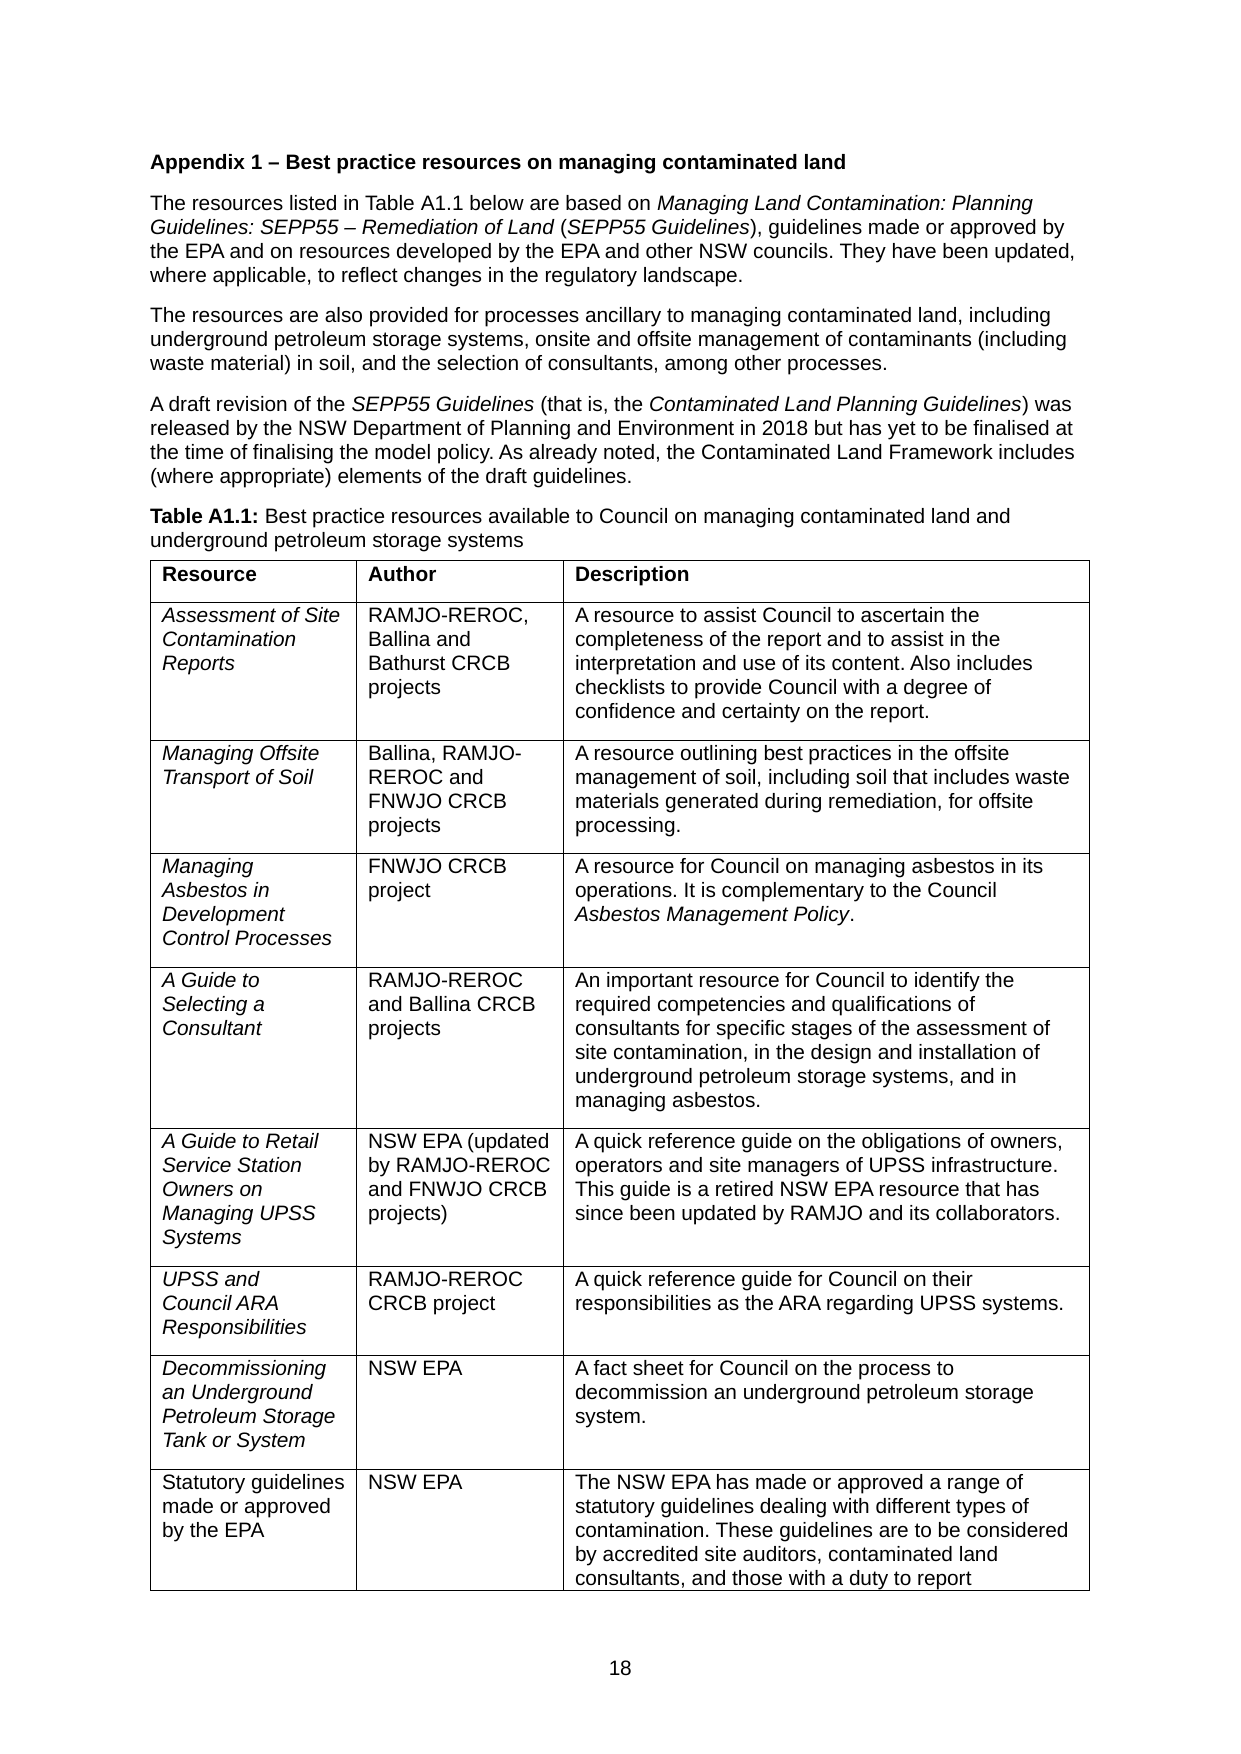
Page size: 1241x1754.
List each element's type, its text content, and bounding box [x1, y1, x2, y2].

table_cell Assessment of Site Contamination Reports [151, 603, 356, 739]
subtitle Appendix 1 – Best practice resources on managing contaminated land [150, 150, 1090, 174]
table_cell A resource for Council on managing asbestos in its operations. It is complementary to the Council Asbestos Management Policy. [564, 854, 1089, 967]
table_cell NSW EPA (updated by RAMJO-REROC and FNWJO CRCB projects) [357, 1129, 563, 1266]
table_header Description [564, 561, 1089, 602]
table_cell Ballina, RAMJO-REROC and FNWJO CRCB projects [357, 741, 563, 853]
text Table A1.1: Best practice resources available to Council on managing contaminated land and underground petroleum storage systems [150, 504, 1090, 552]
table_cell A quick reference guide for Council on their responsibilities as the ARA regarding UPSS systems. [564, 1267, 1089, 1355]
table_cell NSW EPA [357, 1356, 563, 1469]
table_cell RAMJO-REROC, Ballina and Bathurst CRCB projects [357, 603, 563, 739]
table_header Author [357, 561, 563, 602]
table_cell A resource outlining best practices in the offsite management of soil, including soil that includes waste materials generated during remediation, for offsite processing. [564, 741, 1089, 853]
table_cell A quick reference guide on the obligations of owners, operators and site managers of UPSS infrastructure. This guide is a retired NSW EPA resource that has since been updated by RAMJO and its collaborators. [564, 1129, 1089, 1266]
table_cell NSW EPA [357, 1470, 563, 1589]
table_cell Managing Asbestos in Development Control Processes [151, 854, 356, 967]
table_cell An important resource for Council to identify the required competencies and qualifications of consultants for specific stages of the assessment of site contamination, in the design and installation of underground petroleum storage systems, and in managing asbestos. [564, 968, 1089, 1128]
table_cell A resource to assist Council to ascertain the completeness of the report and to assist in the interpretation and use of its content. Also includes checklists to provide Council with a degree of confidence and certainty on the report. [564, 603, 1089, 739]
table_cell Managing Offsite Transport of Soil [151, 741, 356, 853]
table_cell A fact sheet for Council on the process to decommission an underground petroleum storage system. [564, 1356, 1089, 1469]
text A draft revision of the SEPP55 Guidelines (that is, the Contaminated Land Planning Guidelines) was released by the NSW Department of Planning and Environment in 2018 but has yet to be finalised at the time of finalising the model policy. As already noted, the Contaminated Land Framework includes (where appropriate) elements of the draft guidelines. [150, 392, 1090, 487]
text The resources listed in Table A1.1 below are based on Managing Land Contamination: Planning Guidelines: SEPP55 – Remediation of Land (SEPP55 Guidelines), guidelines made or approved by the EPA and on resources developed by the EPA and other NSW councils. They have been updated, where applicable, to reflect changes in the regulatory landscape. [150, 191, 1090, 286]
table_cell A Guide to Retail Service Station Owners on Managing UPSS Systems [151, 1129, 356, 1266]
table_cell Decommissioning an Underground Petroleum Storage Tank or System [151, 1356, 356, 1469]
table_cell RAMJO-REROC CRCB project [357, 1267, 563, 1355]
table_cell RAMJO-REROC and Ballina CRCB projects [357, 968, 563, 1128]
text The resources are also provided for processes ancillary to managing contaminated land, including underground petroleum storage systems, onsite and offsite management of contaminants (including waste material) in soil, and the selection of consultants, among other processes. [150, 303, 1090, 375]
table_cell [564, 1470, 1089, 1589]
table_header Resource [151, 561, 356, 602]
table_cell FNWJO CRCB project [357, 854, 563, 967]
table_cell UPSS and Council ARA Responsibilities [151, 1267, 356, 1355]
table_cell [151, 1470, 356, 1589]
table_cell A Guide to Selecting a Consultant [151, 968, 356, 1128]
